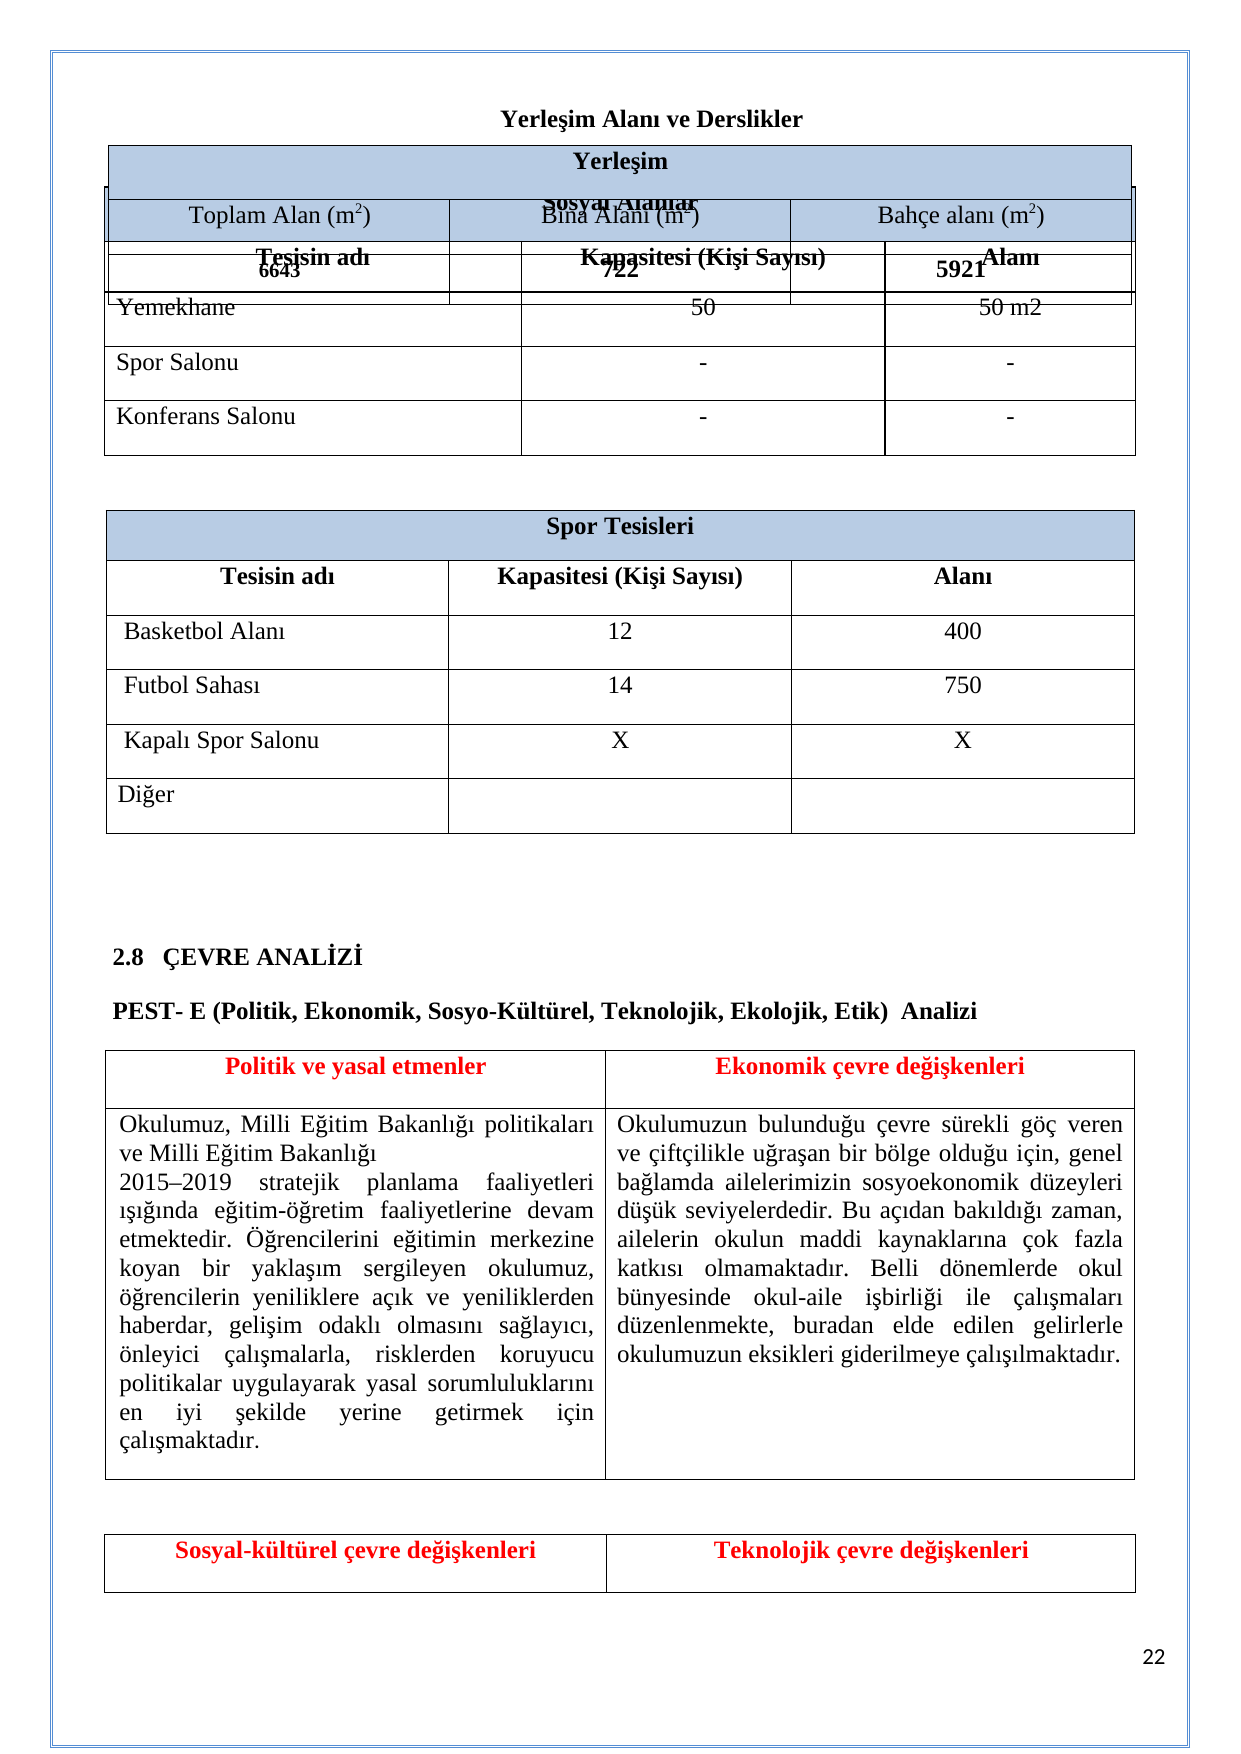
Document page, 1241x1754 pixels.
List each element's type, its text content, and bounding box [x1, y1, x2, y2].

table_cell 12 [449, 616, 791, 669]
table_cell Futbol Sahası [107, 670, 448, 724]
table_cell Diğer [107, 779, 448, 833]
table_header Sosyal-kültürel çevre değişkenleri [105, 1535, 606, 1592]
table_cell Yemekhane [105, 293, 521, 346]
table_cell Bahçe alanı (m2) [791, 200, 1131, 254]
table_cell 14 [449, 670, 791, 724]
table_cell 750 [792, 670, 1134, 724]
table_cell - [886, 401, 1135, 455]
table_cell [449, 779, 791, 833]
table_cell Kapasitesi (Kişi Sayısı) [449, 561, 791, 615]
table_cell 5921 [791, 255, 1131, 304]
table_cell Okulumuzun bulunduğu çevre sürekli göç veren ve çiftçilikle uğraşan bir bölge olduğu için, genel bağlamda ailelerimizin sosyoekonomik düzeyleri düşük seviyelerdedir. Bu açıdan bakıldığı zaman, ailelerin okulun maddi kaynaklarına çok fazla katkısı olmamaktadır. Belli dönemlerde okul bünyesinde okul-aile işbirliği ile çalışmaları düzenlenmekte, buradan elde edilen gelirlerle okulumuzun eksikleri giderilmeye çalışılmaktadır. [606, 1109, 1134, 1479]
table_header Teknolojik çevre değişkenleri [607, 1535, 1135, 1592]
table_cell 722 [450, 255, 790, 304]
list ÇEVRE ANALİZİ [112, 942, 1165, 971]
table_cell [792, 779, 1134, 833]
table_cell Basketbol Alanı [107, 616, 448, 669]
table_cell 6643 [109, 255, 449, 304]
text Yerleşim Alanı ve Derslikler [138, 104, 1165, 132]
table_cell X [449, 725, 791, 778]
table_cell - [522, 401, 884, 455]
table_cell 400 [792, 616, 1134, 669]
table_header Spor Tesisleri [107, 511, 1134, 560]
table_cell Okulumuz, Milli Eğitim Bakanlığı politikaları ve Milli Eğitim Bakanlığı 2015–2019 stratejik planlama faaliyetleri ışığında eğitim-öğretim faaliyetlerine devam etmektedir. Öğrencilerini eğitimin merkezine koyan bir yaklaşım sergileyen okulumuz, öğrencilerin yeniliklere açık ve yeniliklerden haberdar, gelişim odaklı olmasını sağlayıcı, önleyici çalışmalarla, risklerden koruyucu politikalar uygulayarak yasal sorumluluklarını en iyi şekilde yerine getirmek için çalışmaktadır. [106, 1109, 605, 1479]
table_header Ekonomik çevre değişkenleri [606, 1051, 1134, 1108]
table_cell Alanı [792, 561, 1134, 615]
table_header Yerleşim [109, 146, 1131, 199]
text PEST- E (Politik, Ekonomik, Sosyo-Kültürel, Teknolojik, Ekolojik, Etik) Analizi [75, 996, 1165, 1024]
table_cell Toplam Alan (m2) [109, 200, 449, 254]
table_cell X [792, 725, 1134, 778]
table_cell 50 m2 [886, 293, 1135, 346]
table_cell Konferans Salonu [105, 401, 521, 455]
table_header Politik ve yasal etmenler [106, 1051, 605, 1108]
table_cell - [522, 347, 884, 400]
table_cell Tesisin adı [107, 561, 448, 615]
table_cell Spor Salonu [105, 347, 521, 400]
table_cell 50 [522, 305, 884, 346]
table_cell Kapalı Spor Salonu [107, 725, 448, 778]
table_cell - [886, 347, 1135, 400]
table_cell Bina Alanı (m2) [450, 200, 790, 254]
